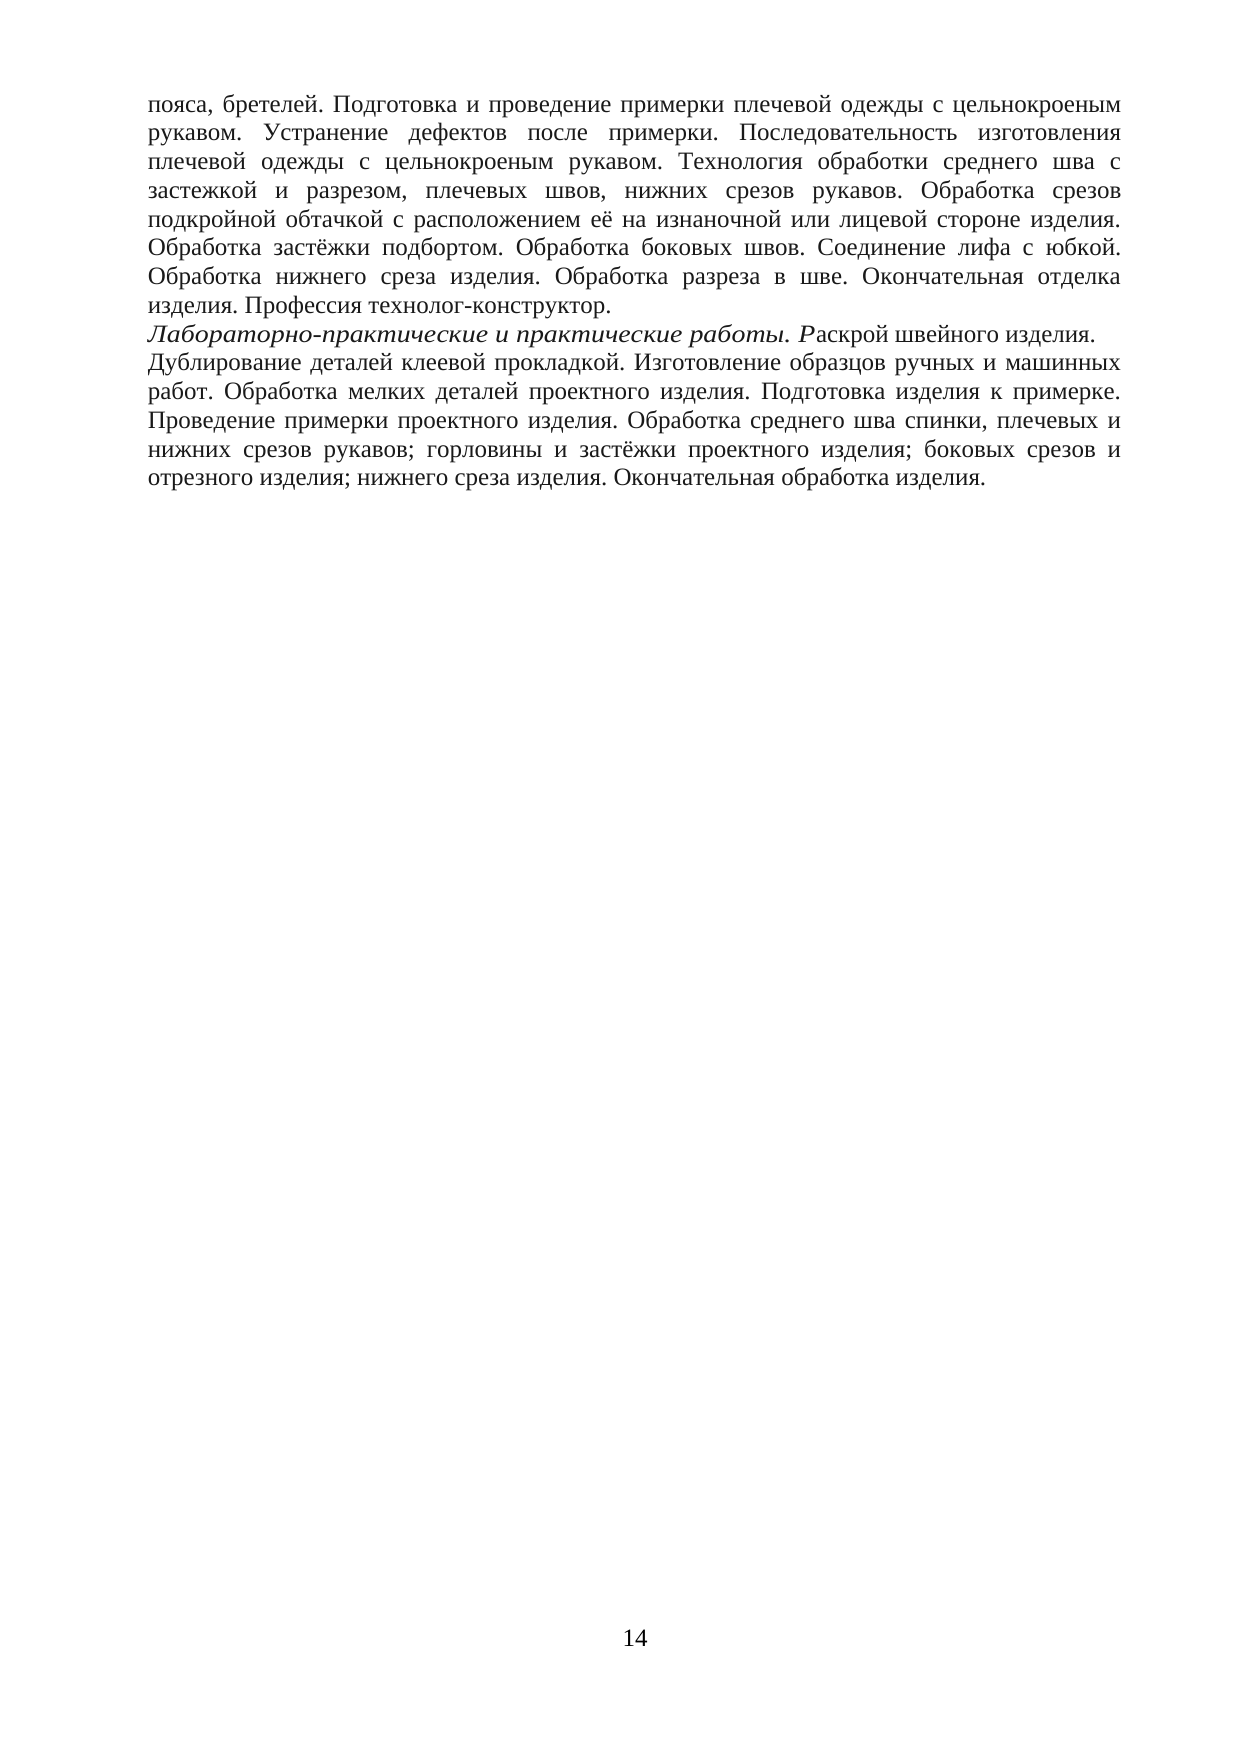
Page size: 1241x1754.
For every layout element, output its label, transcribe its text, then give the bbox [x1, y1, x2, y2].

text Дублирование деталей клеевой прокладкой. Изготовление образцов ручных и машинных работ. Обработка мелких деталей проектного изделия. Подготовка изделия к примерке. Проведение примерки проектного изделия. Обработка среднего шва спинки, плечевых и нижних срезов рукавов; горловины и застёжки проектного изделия; боковых срезов и отрезного изделия; нижнего среза изделия. Окончательная обработка изделия. [148, 347, 1122, 491]
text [148, 89, 1122, 319]
text Лабораторно-практические и практические работы. Раскрой швейного изделия. [148, 319, 1122, 347]
